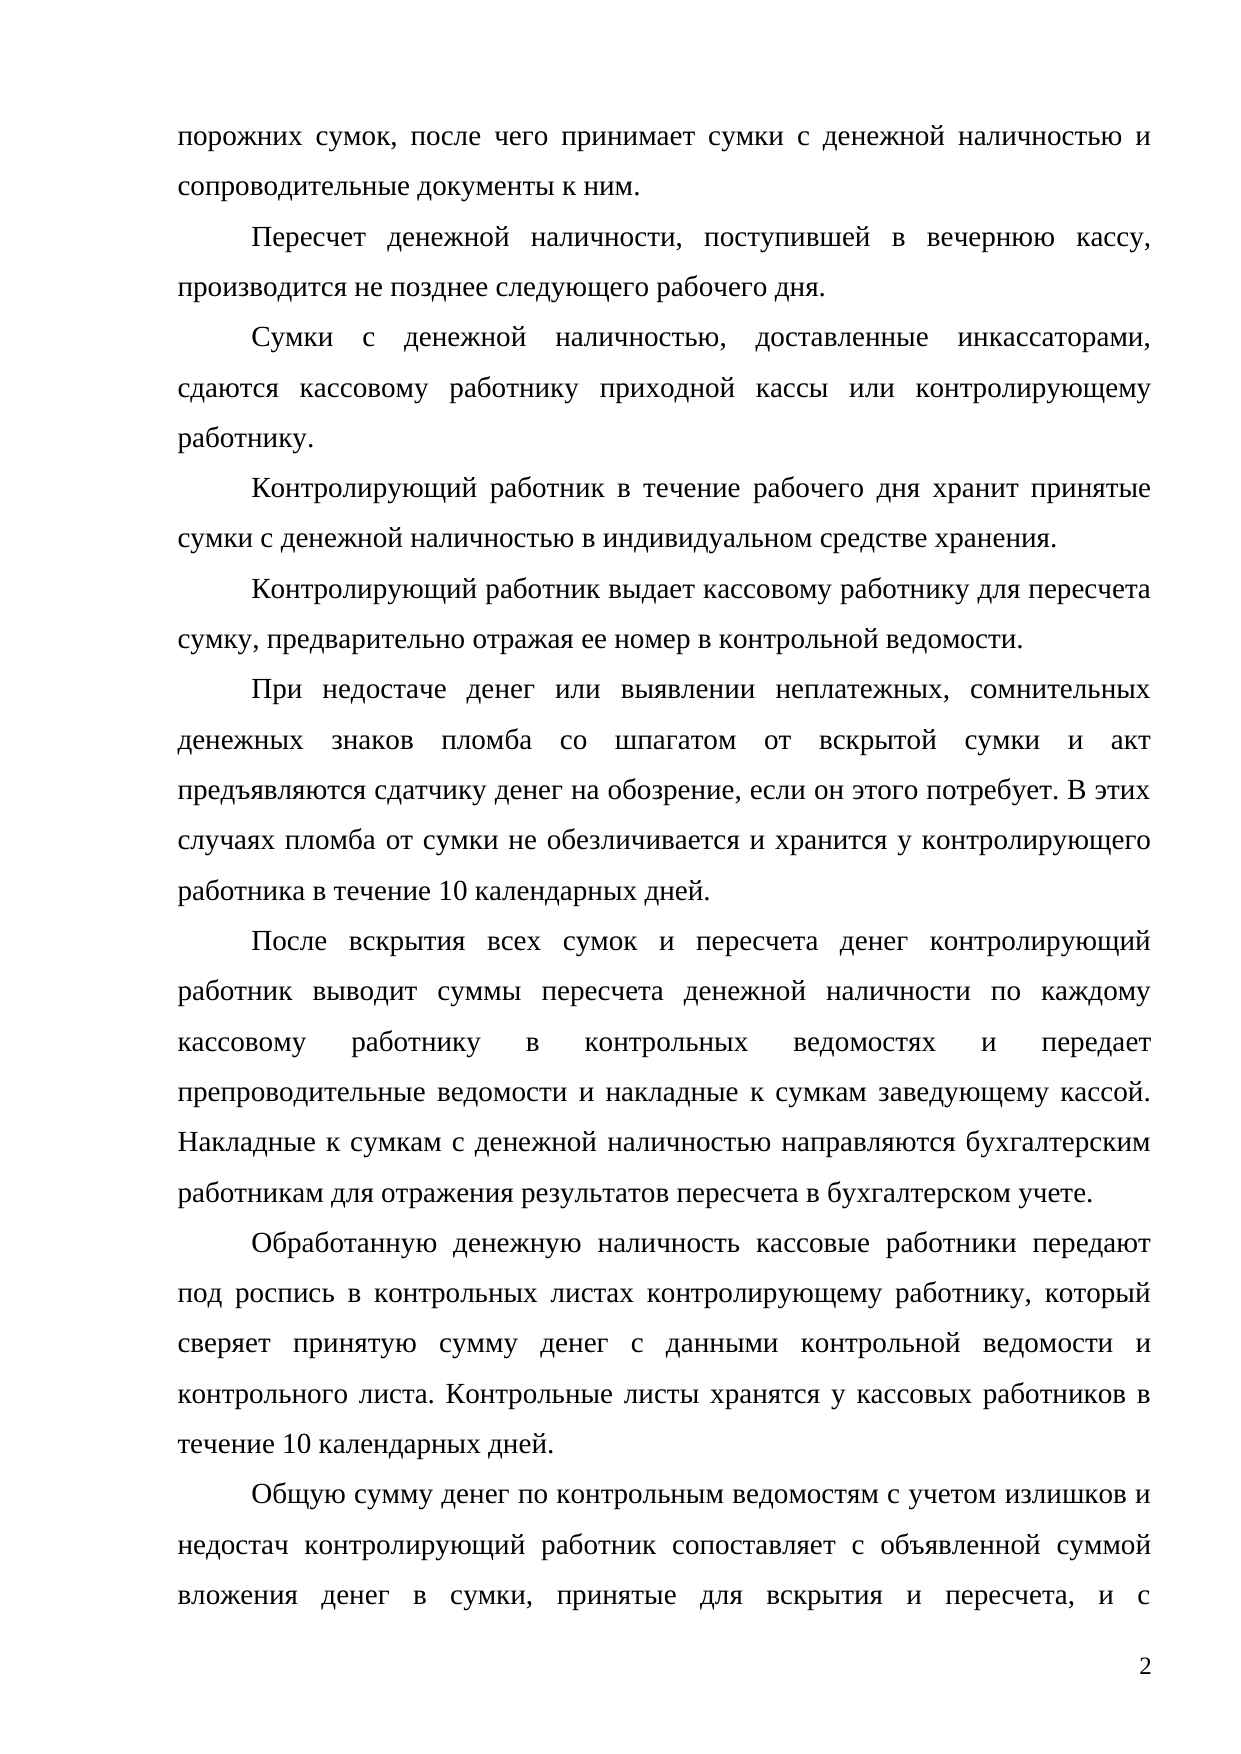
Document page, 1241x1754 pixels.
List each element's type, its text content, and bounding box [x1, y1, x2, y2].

text Сумки с денежной наличностью, доставленные инкассаторами, сдаются кассовому работнику приходной кассы или контролирующему работнику. [177, 319, 1152, 453]
text После вскрытия всех сумок и пересчета денег контролирующий работник выводит суммы пересчета денежной наличности по каждому кассовому работнику в контрольных ведомостях и передает препроводительные ведомости и накладные к сумкам заведующему кассой. Накладные к сумкам с денежной наличностью направляются бухгалтерским работникам для отражения результатов пересчета в бухгалтерском учете. [177, 923, 1152, 1208]
text Пересчет денежной наличности, поступившей в вечернюю кассу, производится не позднее следующего рабочего дня. [177, 219, 1152, 303]
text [177, 118, 1152, 202]
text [177, 1477, 1152, 1611]
text При недостаче денег или выявлении неплатежных, сомнительных денежных знаков пломба со шпагатом от вскрытой сумки и акт предъявляются сдатчику денег на обозрение, если он этого потребует. В этих случаях пломба от сумки не обезличивается и хранится у контролирующего работника в течение 10 календарных дней. [177, 672, 1152, 906]
text Контролирующий работник в течение рабочего дня хранит принятые сумки с денежной наличностью в индивидуальном средстве хранения. [177, 470, 1152, 554]
text Обработанную денежную наличность кассовые работники передают под роспись в контрольных листах контролирующему работнику, который сверяет принятую сумму денег с данными контрольной ведомости и контрольного листа. Контрольные листы хранятся у кассовых работников в течение 10 календарных дней. [177, 1225, 1152, 1460]
text Контролирующий работник выдает кассовому работнику для пересчета сумку, предварительно отражая ее номер в контрольной ведомости. [177, 571, 1152, 655]
